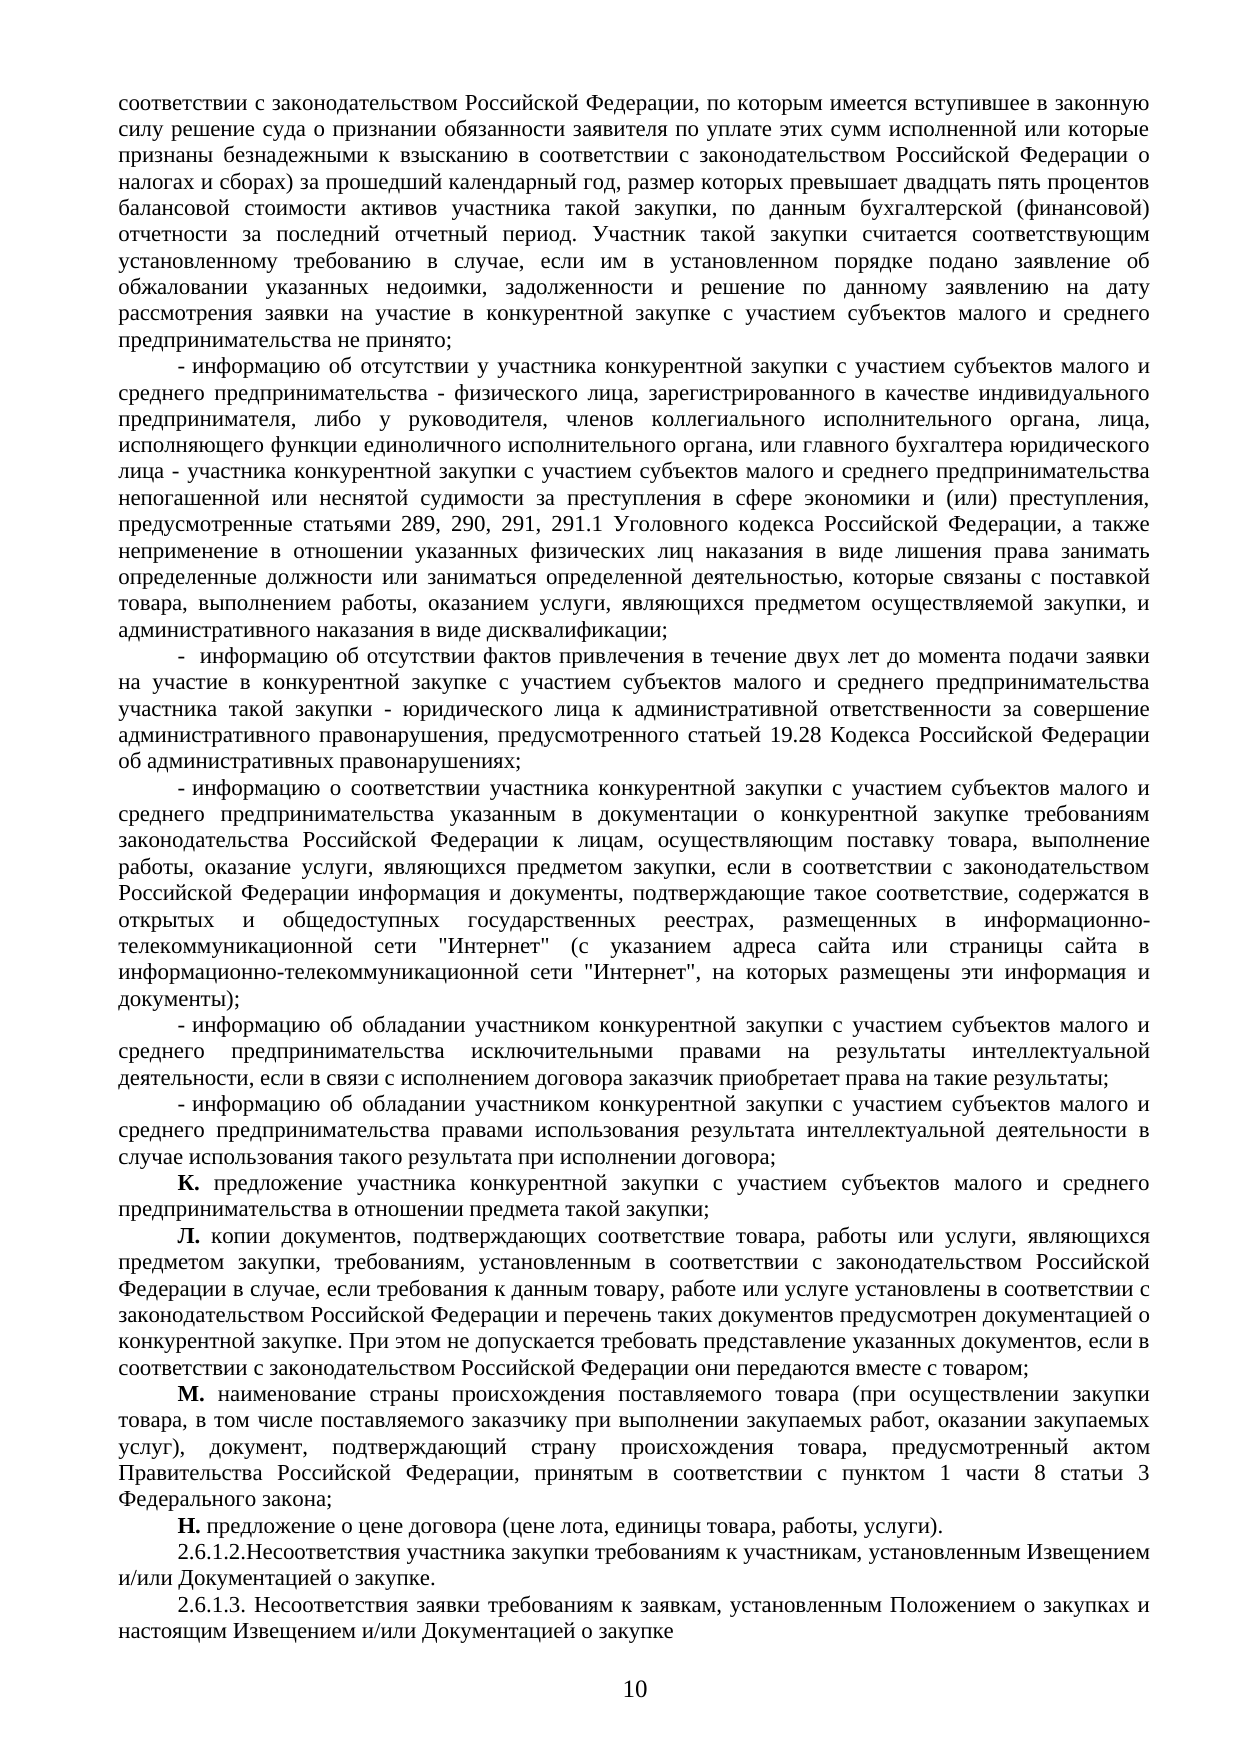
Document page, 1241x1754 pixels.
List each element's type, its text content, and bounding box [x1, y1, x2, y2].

list информацию об отсутствии у участника конкурентной закупки с участием субъектов малого и среднего предпринимательства - физического лица, зарегистрированного в качестве индивидуального предпринимателя, либо у руководителя, членов коллегиального исполнительного органа, лица, исполняющего функции единоличного исполнительного органа, или главного бухгалтера юридического лица - участника конкурентной закупки с участием субъектов малого и среднего предпринимательства непогашенной или неснятой судимости за преступления в сфере экономики и (или) преступления, предусмотренные статьями 289, 290, 291, 291.1 Уголовного кодекса Российской Федерации, а также неприменение в отношении указанных физических лиц наказания в виде лишения права занимать определенные должности или заниматься определенной деятельностью, которые связаны с поставкой товара, выполнением работы, оказанием услуги, являющихся предметом осуществляемой закупки, и административного наказания в виде дисквалификации; [118, 352, 1152, 642]
list Н. предложение о цене договора (цене лота, единицы товара, работы, услуги). [118, 1512, 1152, 1538]
text 2.6.1.3. Несоответствия заявки требованиям к заявкам, установленным Положением о закупках и настоящим Извещением и/или Документацией о закупке [118, 1591, 1152, 1643]
list информацию о соответствии участника конкурентной закупки с участием субъектов малого и среднего предпринимательства указанным в документации о конкурентной закупке требованиям законодательства Российской Федерации к лицам, осуществляющим поставку товара, выполнение работы, оказание услуги, являющихся предметом закупки, если в соответствии с законодательством Российской Федерации информация и документы, подтверждающие такое соответствие, содержатся в открытых и общедоступных государственных реестрах, размещенных в информационно-телекоммуникационной сети "Интернет" (с указанием адреса сайта или страницы сайта в информационно-телекоммуникационной сети "Интернет", на которых размещены эти информация и документы); [118, 774, 1152, 1011]
list Л. копии документов, подтверждающих соответствие товара, работы или услуги, являющихся предметом закупки, требованиям, установленным в соответствии с законодательством Российской Федерации в случае, если требования к данным товару, работе или услуге установлены в соответствии с законодательством Российской Федерации и перечень таких документов предусмотрен документацией о конкурентной закупке. При этом не допускается требовать представление указанных документов, если в соответствии с законодательством Российской Федерации они передаются вместе с товаром; [118, 1222, 1152, 1380]
list К. предложение участника конкурентной закупки с участием субъектов малого и среднего предпринимательства в отношении предмета такой закупки; [118, 1169, 1152, 1222]
list информацию об отсутствии фактов привлечения в течение двух лет до момента подачи заявки на участие в конкурентной закупке с участием субъектов малого и среднего предпринимательства участника такой закупки - юридического лица к административной ответственности за совершение административного правонарушения, предусмотренного статьей 19.28 Кодекса Российской Федерации об административных правонарушениях; [118, 642, 1152, 774]
list М. наименование страны происхождения поставляемого товара (при осуществлении закупки товара, в том числе поставляемого заказчику при выполнении закупаемых работ, оказании закупаемых услуг), документ, подтверждающий страну происхождения товара, предусмотренный актом Правительства Российской Федерации, принятым в соответствии с пунктом 1 части 8 статьи 3 Федерального закона; [118, 1380, 1152, 1512]
list информацию об обладании участником конкурентной закупки с участием субъектов малого и среднего предпринимательства исключительными правами на результаты интеллектуальной деятельности, если в связи с исполнением договора заказчик приобретает права на такие результаты; [118, 1011, 1152, 1090]
list информацию об обладании участником конкурентной закупки с участием субъектов малого и среднего предпринимательства правами использования результата интеллектуальной деятельности в случае использования такого результата при исполнении договора; [118, 1090, 1152, 1169]
text 2.6.1.2.Несоответствия участника закупки требованиям к участникам, установленным Извещением и/или Документацией о закупке. [118, 1538, 1152, 1591]
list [118, 89, 1152, 352]
